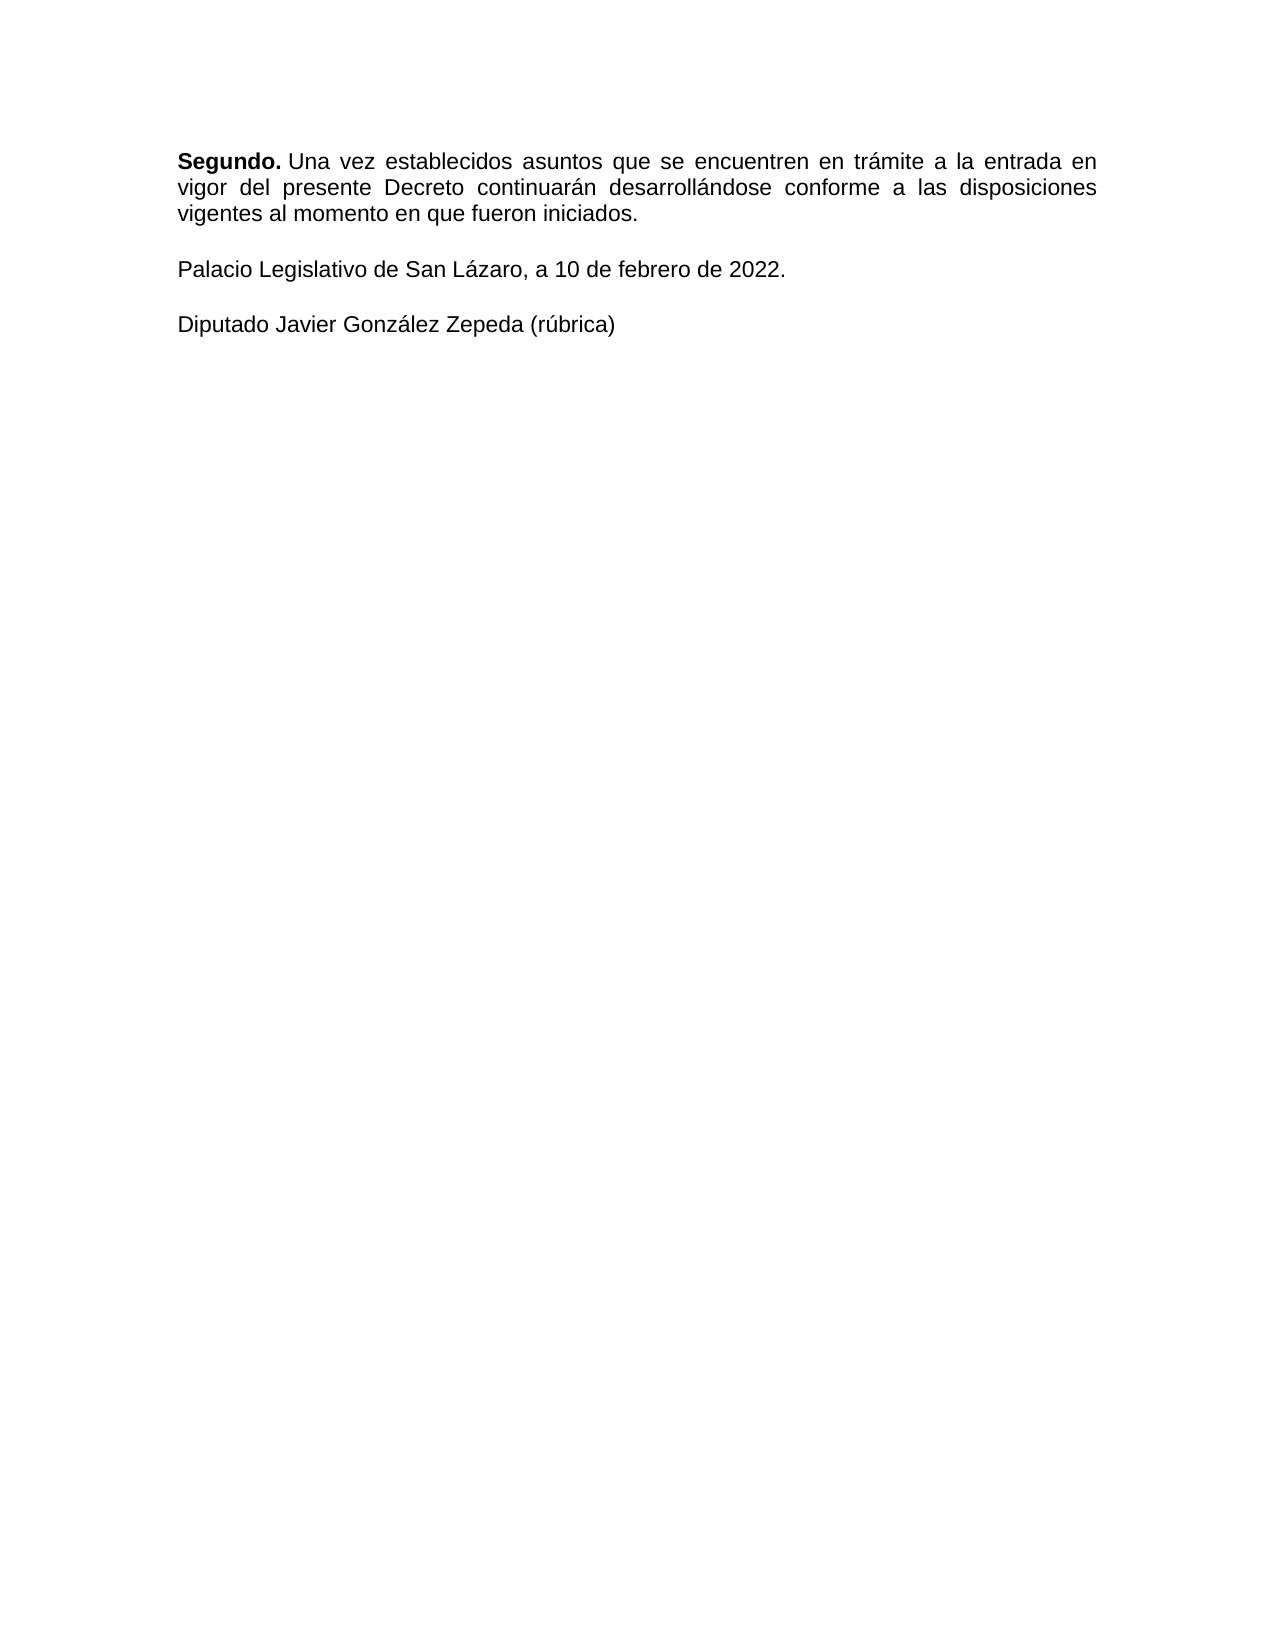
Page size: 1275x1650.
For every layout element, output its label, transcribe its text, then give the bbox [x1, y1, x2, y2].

text Segundo. Una vez establecidos asuntos que se encuentren en trámite a la entrada en vigor del presente Decreto continuarán desarrollándose conforme a las disposiciones vigentes al momento en que fueron iniciados. [177, 148, 1098, 227]
text Diputado Javier González Zepeda (rúbrica) [177, 311, 1098, 338]
text Palacio Legislativo de San Lázaro, a 10 de febrero de 2022. [177, 256, 1098, 282]
